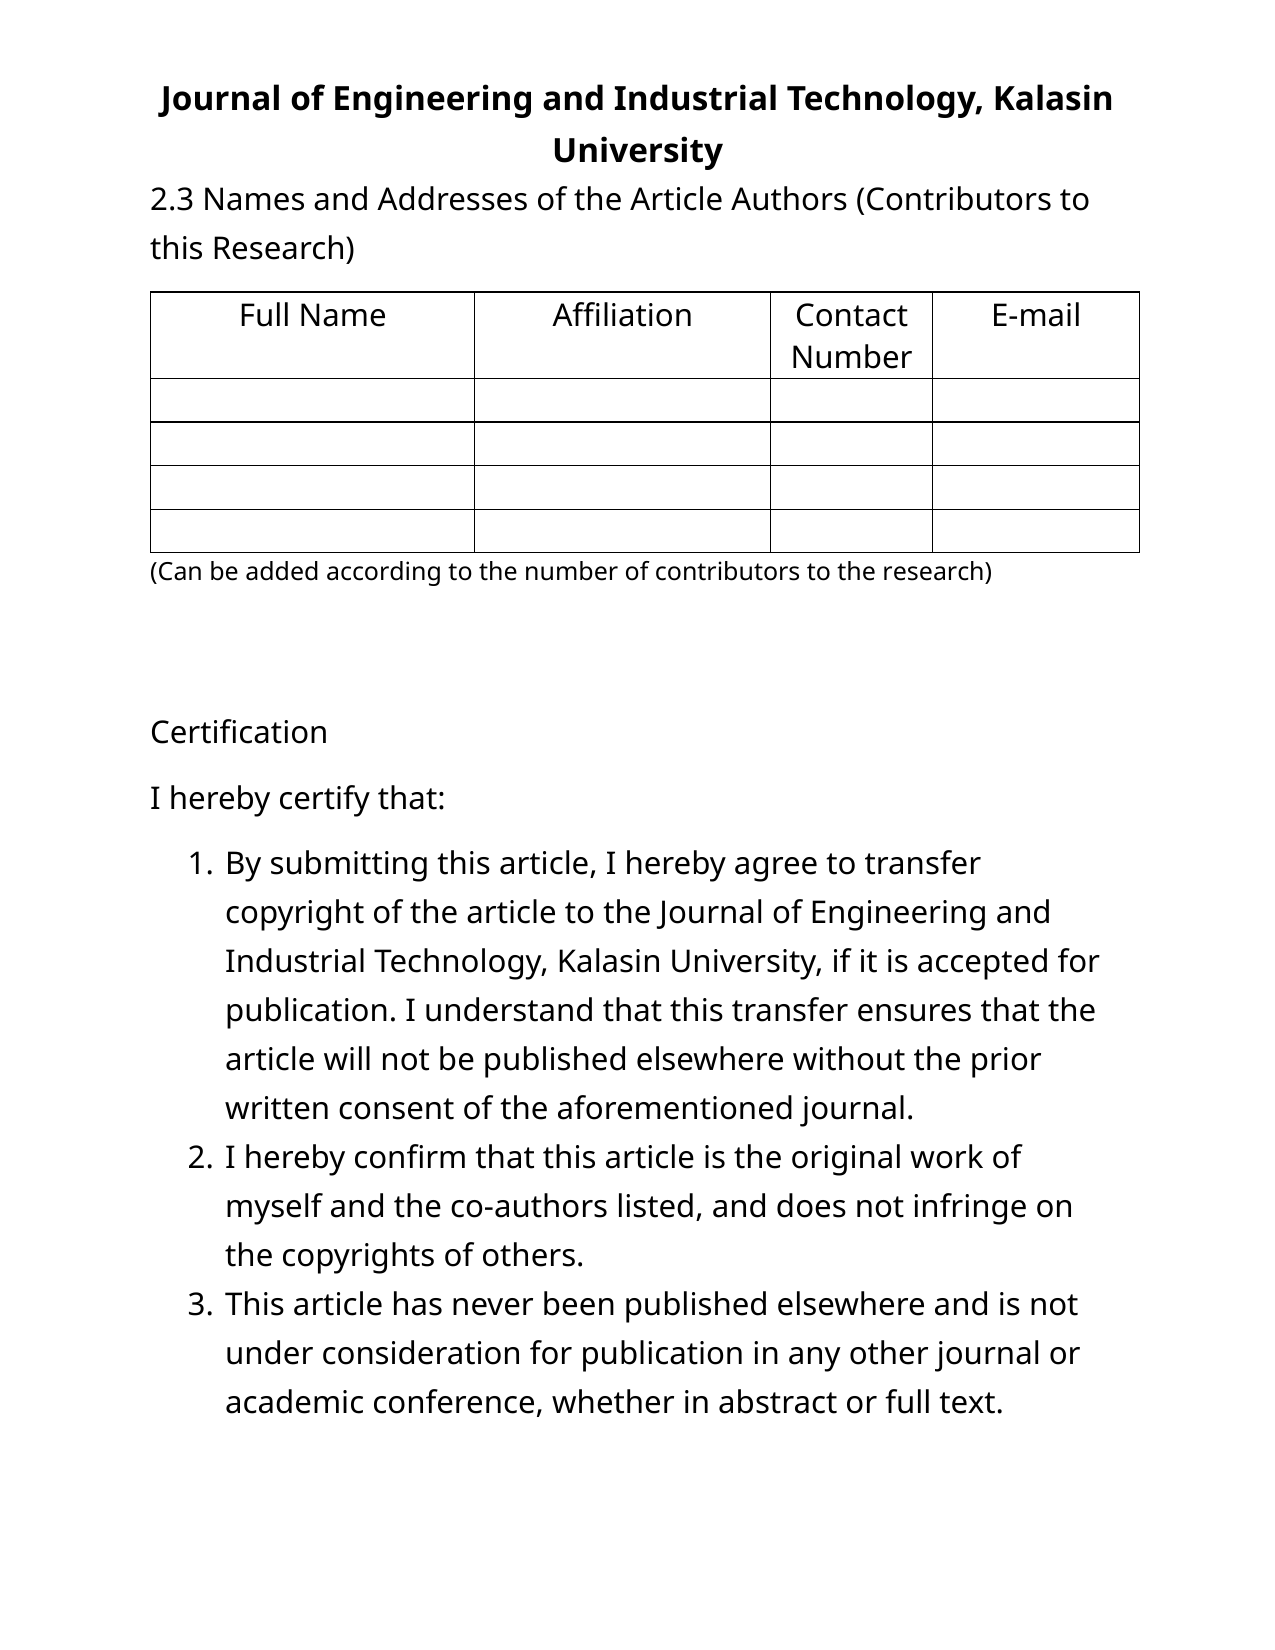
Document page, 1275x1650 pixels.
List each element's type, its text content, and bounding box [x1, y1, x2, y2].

text Certification [150, 710, 1125, 753]
table_cell [771, 466, 932, 509]
list This article has never been published elsewhere and is not under consideration for publication in any other journal or academic conference, whether in abstract or full text. [187, 1282, 1125, 1422]
table_cell [771, 423, 932, 465]
table_cell [475, 466, 770, 509]
table_cell [151, 379, 474, 421]
table_header Contact Number [771, 293, 932, 378]
table_cell [475, 423, 770, 465]
table_cell [151, 423, 474, 465]
table_cell [771, 510, 932, 552]
text I hereby certify that: [150, 776, 1125, 818]
text (Can be added according to the number of contributors to the research) [150, 553, 1125, 587]
table_cell [771, 379, 932, 421]
table_cell [151, 510, 474, 552]
table_header Full Name [151, 293, 474, 378]
list I hereby confirm that this article is the original work of myself and the co-authors listed, and does not infringe on the copyrights of others. [187, 1135, 1125, 1276]
list By submitting this article, I hereby agree to transfer copyright of the article to the Journal of Engineering and Industrial Technology, Kalasin University, if it is accepted for publication. I understand that this transfer ensures that the article will not be published elsewhere without the prior written consent of the aforementioned journal. [187, 841, 1125, 1129]
table_cell [475, 510, 770, 552]
table_header E-mail [933, 293, 1139, 378]
table_cell [933, 510, 1139, 552]
table_cell [933, 466, 1139, 509]
table_cell [933, 379, 1139, 421]
table_cell [933, 423, 1139, 465]
table_header Affiliation [475, 293, 770, 378]
text 2.3 Names and Addresses of the Article Authors (Contributors to this Research) [150, 177, 1125, 268]
table_cell [475, 379, 770, 421]
table_cell [151, 466, 474, 509]
